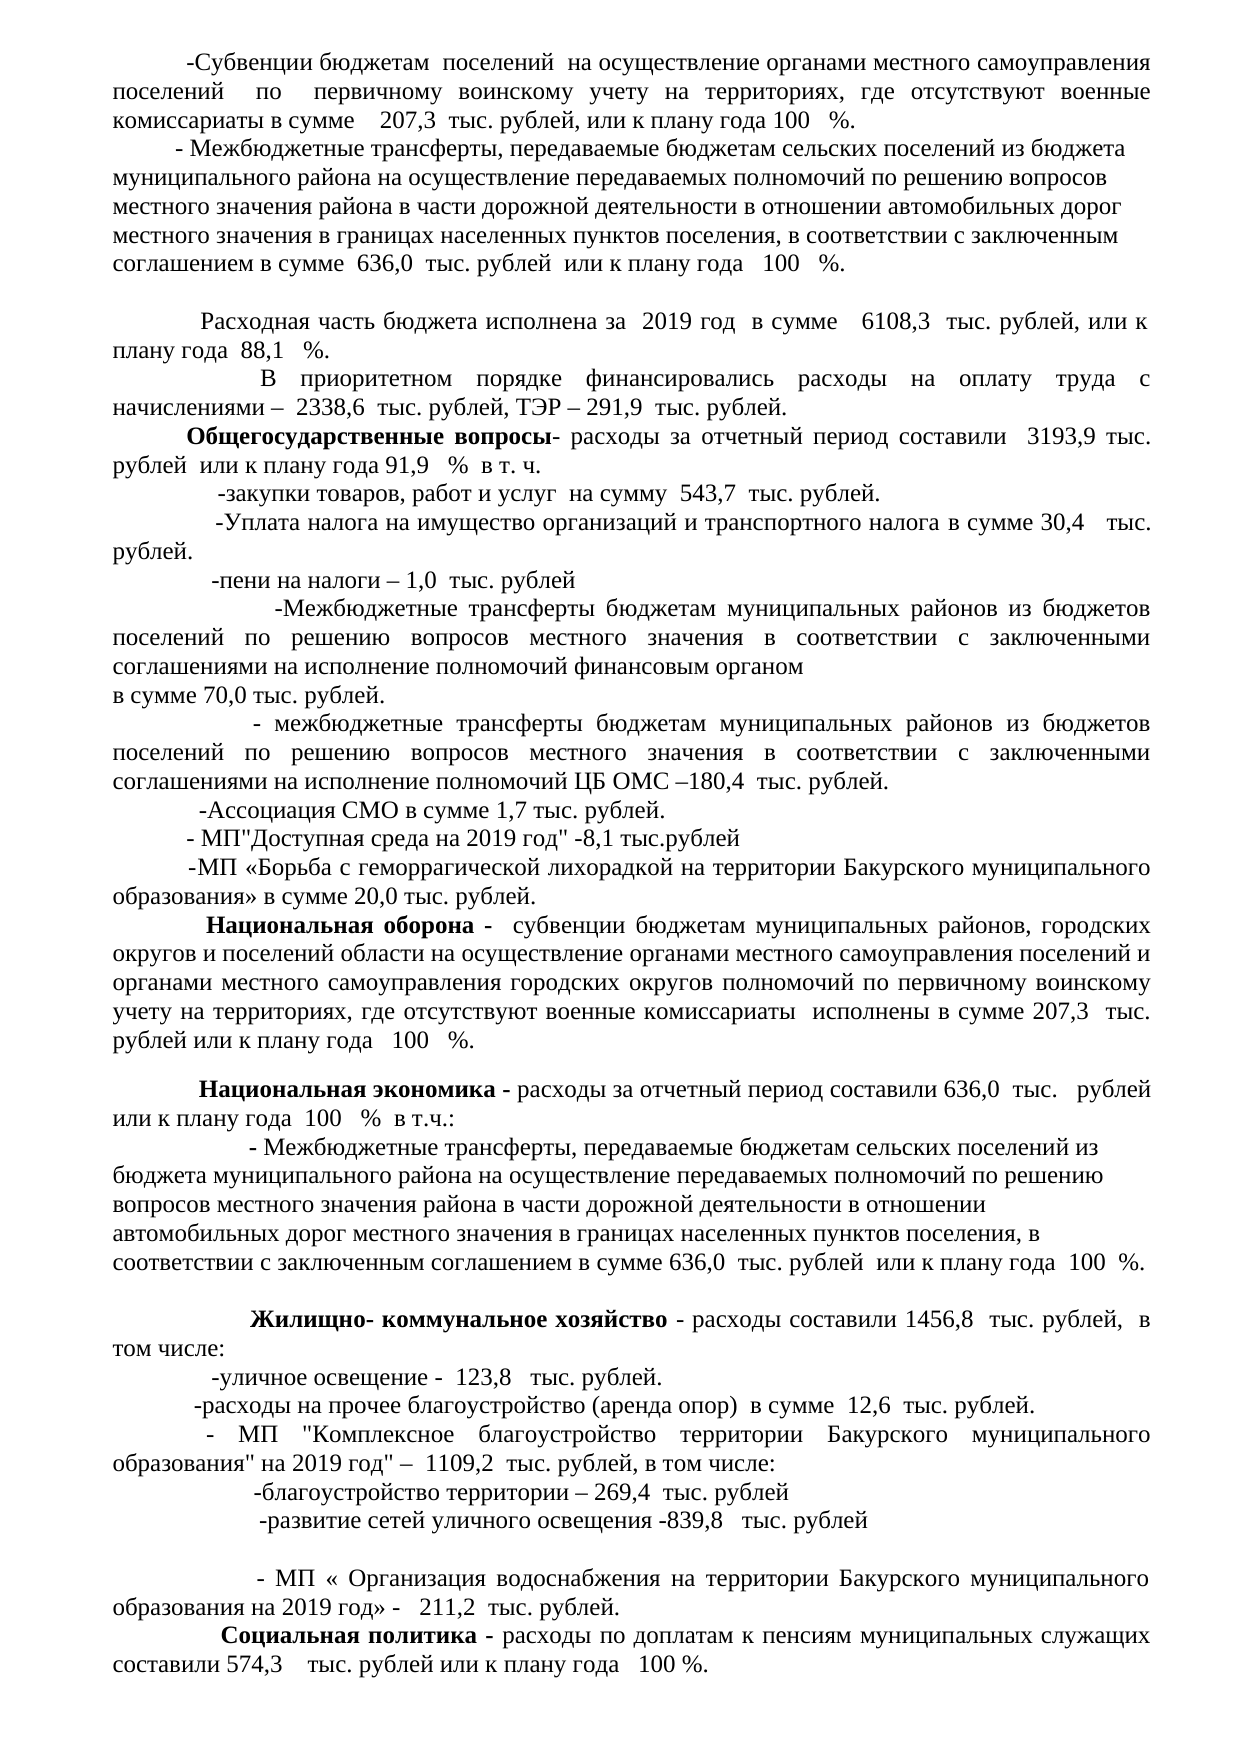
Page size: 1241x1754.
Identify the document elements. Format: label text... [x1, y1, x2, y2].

text - межбюджетные трансферты бюджетам муниципальных районов из бюджетов поселений по решению вопросов местного значения в соответствии с заключенными соглашениями на исполнение полномочий ЦБ ОМС –180,4 тыс. рублей. [112, 708, 1152, 795]
text -расходы на прочее благоустройство (аренда опор) в сумме 12,6 тыс. рублей. [112, 1391, 1152, 1419]
text -Ассоциация СМО в сумме 1,7 тыс. рублей. [112, 795, 1152, 823]
text -уличное освещение - 123,8 тыс. рублей. [112, 1362, 1152, 1391]
text В приоритетном порядке финансировались расходы на оплату труда с начислениями – 2338,6 тыс. рублей, ТЭР – 291,9 тыс. рублей. [112, 363, 1152, 421]
text -закупки товаров, работ и услуг на сумму 543,7 тыс. рублей. [112, 478, 1152, 507]
text -Субвенции бюджетам поселений на осуществление органами местного самоуправления поселений по первичному воинскому учету на территориях, где отсутствуют военные комиссариаты в сумме 207,3 тыс. рублей, или к плану года 100 %. [112, 47, 1152, 133]
text -благоустройство территории – 269,4 тыс. рублей [112, 1477, 1152, 1506]
text Жилищно- коммунальное хозяйство - расходы составили 1456,8 тыс. рублей, в том числе: [112, 1304, 1152, 1362]
text - Межбюджетные трансферты, передаваемые бюджетам сельских поселений из бюджета муниципального района на осуществление передаваемых полномочий по решению вопросов местного значения района в части дорожной деятельности в отношении автомобильных дорог местного значения в границах населенных пунктов поселения, в соответствии с заключенным соглашением в сумме 636,0 тыс. рублей или к плану года 100 %. [112, 133, 1152, 277]
text Национальная оборона - субвенции бюджетам муниципальных районов, городских округов и поселений области на осуществление органами местного самоуправления поселений и органами местного самоуправления городских округов полномочий по первичному воинскому учету на территориях, где отсутствуют военные комиссариаты исполнены в сумме 207,3 тыс. рублей или к плану года 100 %. [112, 910, 1152, 1053]
text -развитие сетей уличного освещения -839,8 тыс. рублей [112, 1506, 1152, 1534]
text в сумме 70,0 тыс. рублей. [112, 680, 1152, 708]
text -пени на налоги – 1,0 тыс. рублей [112, 565, 1152, 593]
text - МП « Организация водоснабжения на территории Бакурского муниципального образования на 2019 год» - 211,2 тыс. рублей. [112, 1563, 1152, 1621]
text Общегосударственные вопросы- расходы за отчетный период составили 3193,9 тыс. рублей или к плану года 91,9 % в т. ч. [112, 421, 1152, 478]
text - МП "Комплексное благоустройство территории Бакурского муниципального образования" на 2019 год" – 1109,2 тыс. рублей, в том числе: [112, 1419, 1152, 1477]
text - Межбюджетные трансферты, передаваемые бюджетам сельских поселений из бюджета муниципального района на осуществление передаваемых полномочий по решению вопросов местного значения района в части дорожной деятельности в отношении автомобильных дорог местного значения в границах населенных пунктов поселения, в соответствии с заключенным соглашением в сумме 636,0 тыс. рублей или к плану года 100 %. [112, 1132, 1152, 1276]
text Расходная часть бюджета исполнена за 2019 год в сумме 6108,3 тыс. рублей, или к плану года 88,1 %. [112, 306, 1152, 363]
text -Межбюджетные трансферты бюджетам муниципальных районов из бюджетов поселений по решению вопросов местного значения в соответствии с заключенными соглашениями на исполнение полномочий финансовым органом [112, 593, 1152, 680]
text Социальная политика - расходы по доплатам к пенсиям муниципальных служащих составили 574,3 тыс. рублей или к плану года 100 %. [112, 1621, 1152, 1678]
text Национальная экономика - расходы за отчетный период составили 636,0 тыс. рублей или к плану года 100 % в т.ч.: [112, 1074, 1152, 1132]
text -Уплата налога на имущество организаций и транспортного налога в сумме 30,4 тыс. рублей. [112, 507, 1152, 565]
text - МП"Доступная среда на 2019 год" -8,1 тыс.рублей [112, 823, 1152, 852]
text -МП «Борьба с геморрагической лихорадкой на территории Бакурского муниципального образования» в сумме 20,0 тыс. рублей. [112, 852, 1152, 910]
